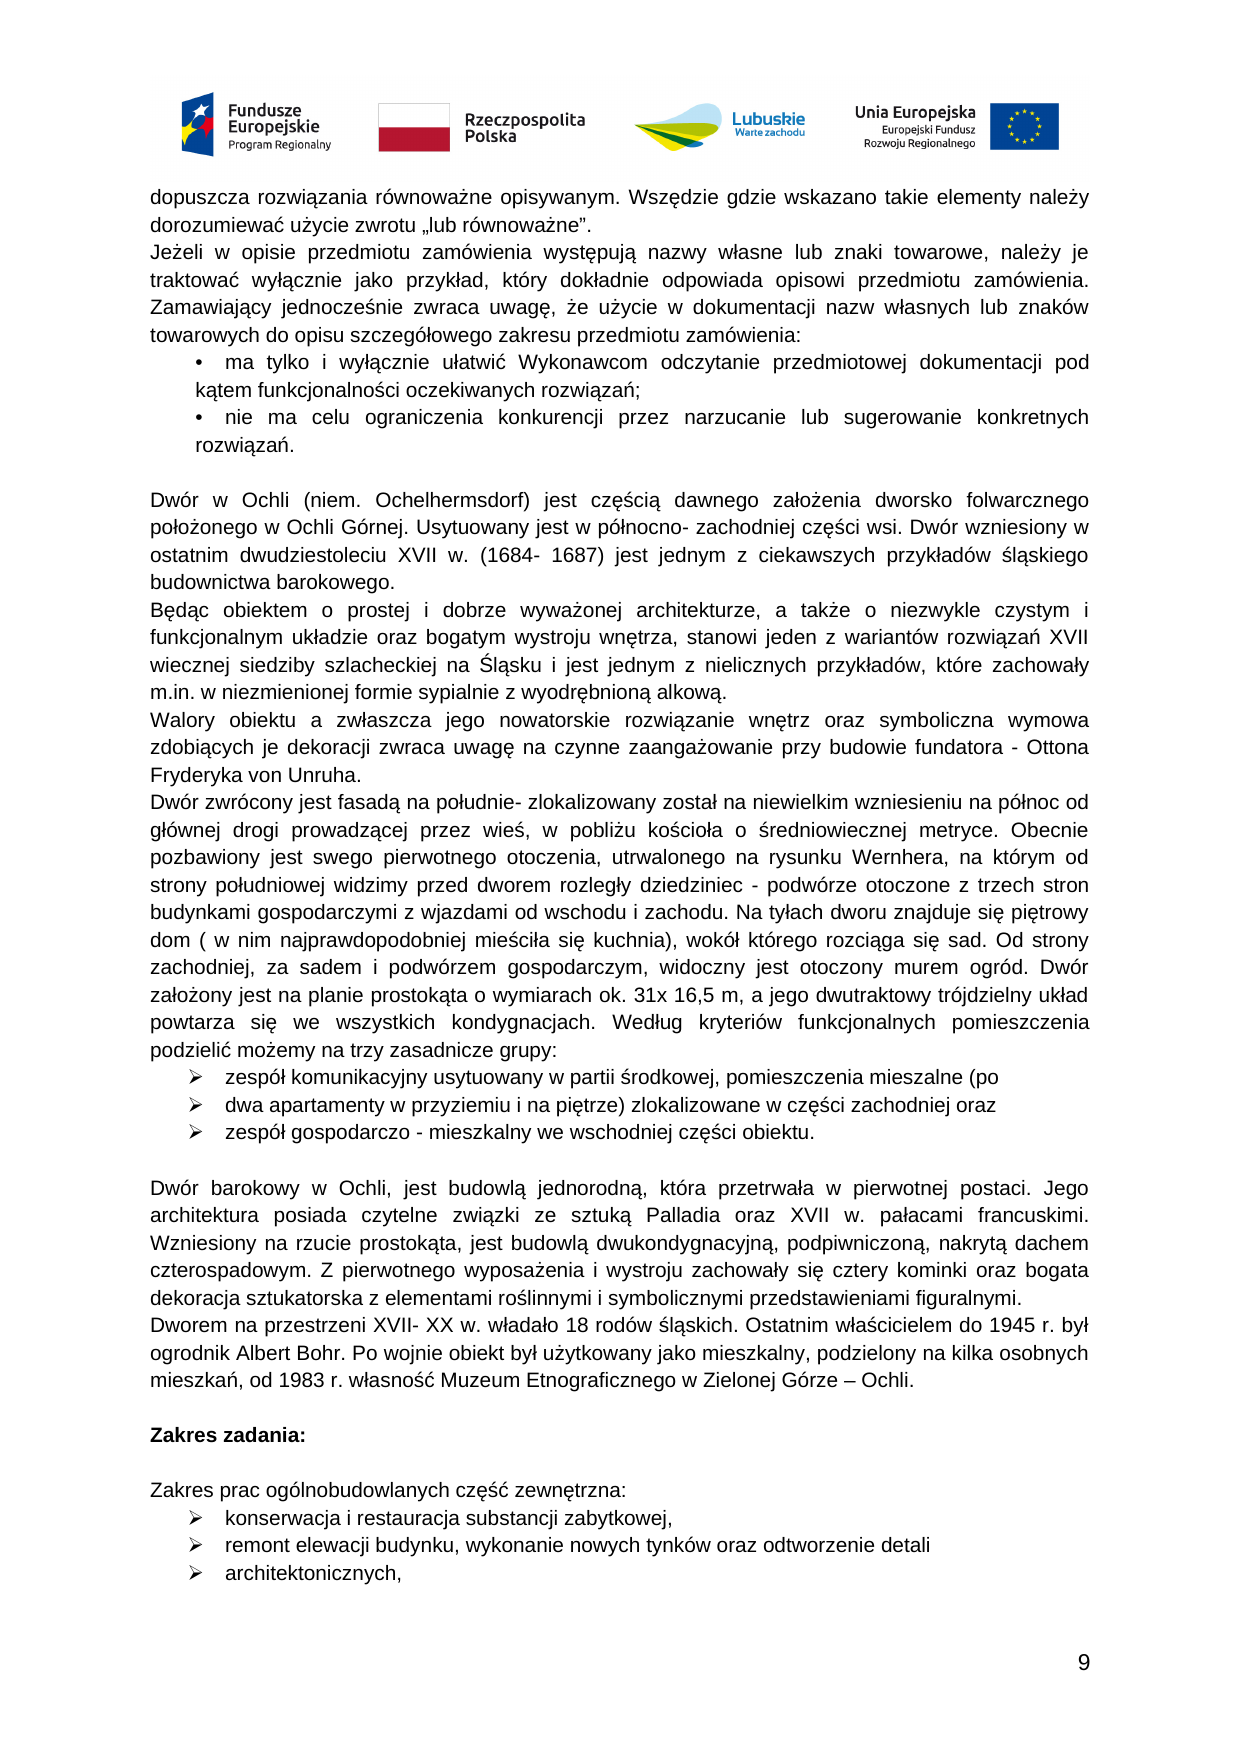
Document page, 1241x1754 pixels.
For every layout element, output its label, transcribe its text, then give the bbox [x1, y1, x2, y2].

text • nie ma celu ograniczenia konkurencji przez narzucanie lub sugerowanie konkretnych rozwiązań. [195, 405, 1090, 456]
text Jeżeli w opisie przedmiotu zamówienia występują nazwy własne lub znaki towarowe, należy je traktować wyłącznie jako przykład, który dokładnie odpowiada opisowi przedmiotu zamówienia. Zamawiający jednocześnie zwraca uwagę, że użycie w dokumentacji nazw własnych lub znaków towarowych do opisu szczegółowego zakresu przedmiotu zamówienia: [150, 240, 1090, 346]
text Będąc obiektem o prostej i dobrze wyważonej architekturze, a także o niezwykle czystym i funkcjonalnym układzie oraz bogatym wystroju wnętrza, stanowi jeden z wariantów rozwiązań XVII wiecznej siedziby szlacheckiej na Śląsku i jest jednym z nielicznych przykładów, które zachowały m.in. w niezmienionej formie sypialnie z wyodrębnioną alkową. [150, 597, 1090, 704]
list remont elewacji budynku, wykonanie nowych tynków oraz odtworzenie detali [187, 1533, 1090, 1557]
text Dwór barokowy w Ochli, jest budowlą jednorodną, która przetrwała w pierwotnej postaci. Jego architektura posiada czytelne związki ze sztuką Palladia oraz XVII w. pałacami francuskimi. Wzniesiony na rzucie prostokąta, jest budowlą dwukondygnacyjną, podpiwniczoną, nakrytą dachem czterospadowym. Z pierwotnego wyposażenia i wystroju zachowały się cztery kominki oraz bogata dekoracja sztukatorska z elementami roślinnymi i symbolicznymi przedstawieniami figuralnymi. [150, 1175, 1090, 1309]
text • ma tylko i wyłącznie ułatwić Wykonawcom odczytanie przedmiotowej dokumentacji pod kątem funkcjonalności oczekiwanych rozwiązań; [195, 350, 1090, 401]
text Walory obiektu a zwłaszcza jego nowatorskie rozwiązanie wnętrz oraz symboliczna wymowa zdobiących je dekoracji zwraca uwagę na czynne zaangażowanie przy budowie fundatora - Ottona Fryderyka von Unruha. [150, 707, 1090, 786]
text Zakres zadania: [150, 1423, 1090, 1447]
list architektonicznych, [187, 1561, 1090, 1584]
text Dworem na przestrzeni XVII- XX w. władało 18 rodów śląskich. Ostatnim właścicielem do 1945 r. był ogrodnik Albert Bohr. Po wojnie obiekt był użytkowany jako mieszkalny, podzielony na kilka osobnych mieszkań, od 1983 r. własność Muzeum Etnograficznego w Zielonej Górze – Ochli. [150, 1313, 1090, 1392]
text Zakres prac ogólnobudowlanych część zewnętrzna: [150, 1478, 1090, 1502]
list zespół gospodarczo - mieszkalny we wschodniej części obiektu. [187, 1120, 1090, 1144]
list zespół komunikacyjny usytuowany w partii środkowej, pomieszczenia mieszalne (po [187, 1065, 1090, 1089]
text Dwór zwrócony jest fasadą na południe- zlokalizowany został na niewielkim wzniesieniu na północ od głównej drogi prowadzącej przez wieś, w pobliżu kościoła o średniowiecznej metryce. Obecnie pozbawiony jest swego pierwotnego otoczenia, utrwalonego na rysunku Wernhera, na którym od strony południowej widzimy przed dworem rozległy dziedziniec - podwórze otoczone z trzech stron budynkami gospodarczymi z wjazdami od wschodu i zachodu. Na tyłach dworu znajduje się piętrowy dom ( w nim najprawdopodobniej mieściła się kuchnia), wokół którego rozciąga się sad. Od strony zachodniej, za sadem i podwórzem gospodarczym, widoczny jest otoczony murem ogród. Dwór założony jest na planie prostokąta o wymiarach ok. 31x 16,5 m, a jego dwutraktowy trójdzielny układ powtarza się we wszystkich kondygnacjach. Według kryteriów funkcjonalnych pomieszczenia podzielić możemy na trzy zasadnicze grupy: [150, 790, 1090, 1061]
list konserwacja i restauracja substancji zabytkowej, [187, 1505, 1090, 1529]
picture [150, 75, 1091, 182]
list dwa apartamenty w przyziemiu i na piętrze) zlokalizowane w części zachodniej oraz [187, 1093, 1090, 1117]
text Dwór w Ochli (niem. Ochelhermsdorf) jest częścią dawnego założenia dworsko folwarcznego położonego w Ochli Górnej. Usytuowany jest w północno- zachodniej części wsi. Dwór wzniesiony w ostatnim dwudziestoleciu XVII w. (1684- 1687) jest jednym z ciekawszych przykładów śląskiego budownictwa barokowego. [150, 487, 1090, 594]
